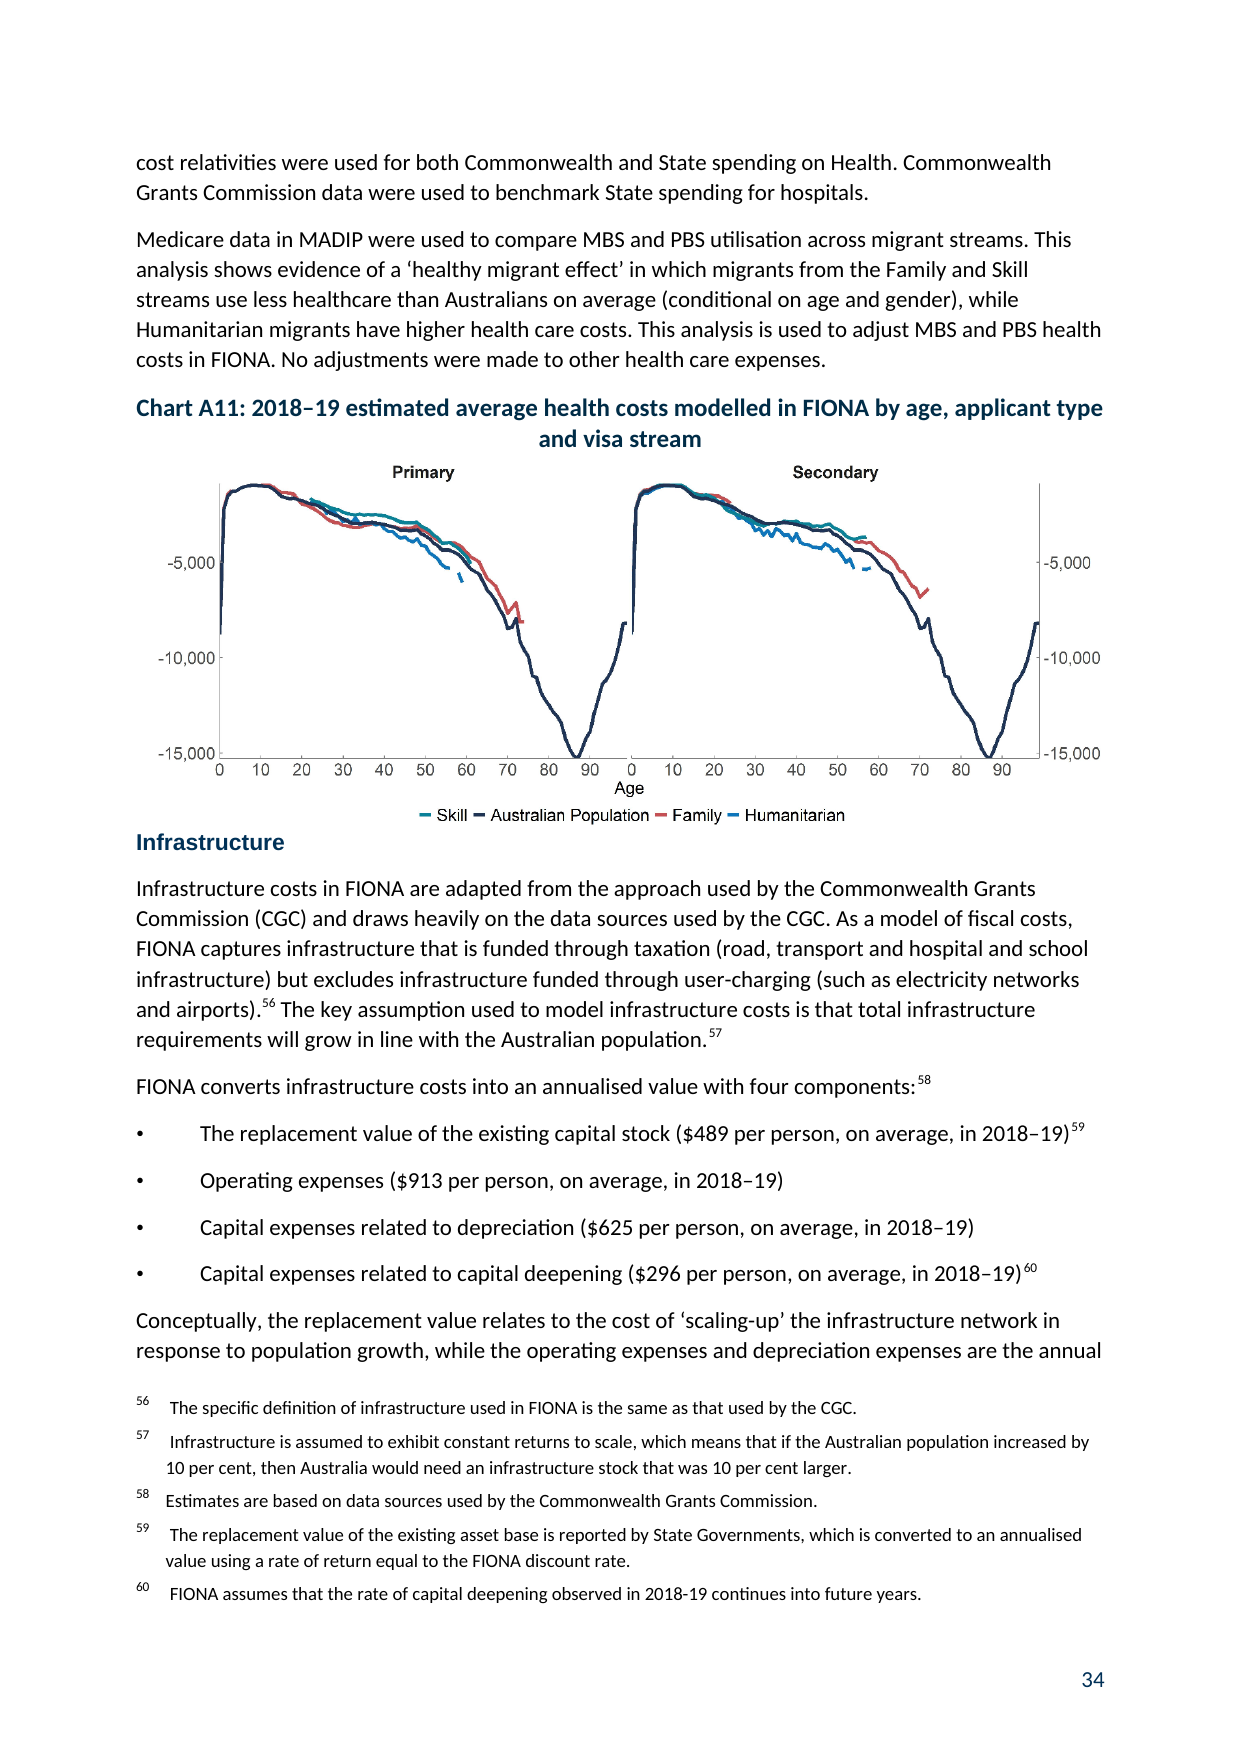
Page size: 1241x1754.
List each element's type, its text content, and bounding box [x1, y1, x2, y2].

text Infrastructure [136, 827, 1104, 855]
picture [135, 455, 1105, 827]
text Operating expenses ($913 per person, on average, in 2018–19) [136, 1166, 1104, 1194]
text Infrastructure costs in FIONA are adapted from the approach used by the Commonwealth Grants Commission (CGC) and draws heavily on the data sources used by the CGC. As a model of fiscal costs, FIONA captures infrastructure that is funded through taxation (road, transport and hospital and school infrastructure) but excludes infrastructure funded through user-charging (such as electricity networks and airports). The key assumption used to model infrastructure costs is that total infrastructure requirements will grow in line with the Australian population. [136, 874, 1104, 1053]
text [136, 1306, 1104, 1364]
subtitle Chart A11: 2018–19 estimated average health costs modelled in FIONA by age, applicant type and visa stream [136, 392, 1104, 453]
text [136, 148, 1104, 206]
text The replacement value of the existing capital stock ($489 per person, on average, in 2018–19) [136, 1119, 1104, 1147]
text Capital expenses related to depreciation ($625 per person, on average, in 2018–19) [136, 1213, 1104, 1241]
text Medicare data in MADIP were used to compare MBS and PBS utilisation across migrant streams. This analysis shows evidence of a ‘healthy migrant effect’ in which migrants from the Family and Skill streams use less healthcare than Australians on average (conditional on age and gender), while Humanitarian migrants have higher health care costs. This analysis is used to adjust MBS and PBS health costs in FIONA. No adjustments were made to other health care expenses. [136, 225, 1104, 374]
text FIONA converts infrastructure costs into an annualised value with four components: [136, 1072, 1104, 1100]
text Capital expenses related to capital deepening ($296 per person, on average, in 2018–19) [136, 1259, 1104, 1287]
